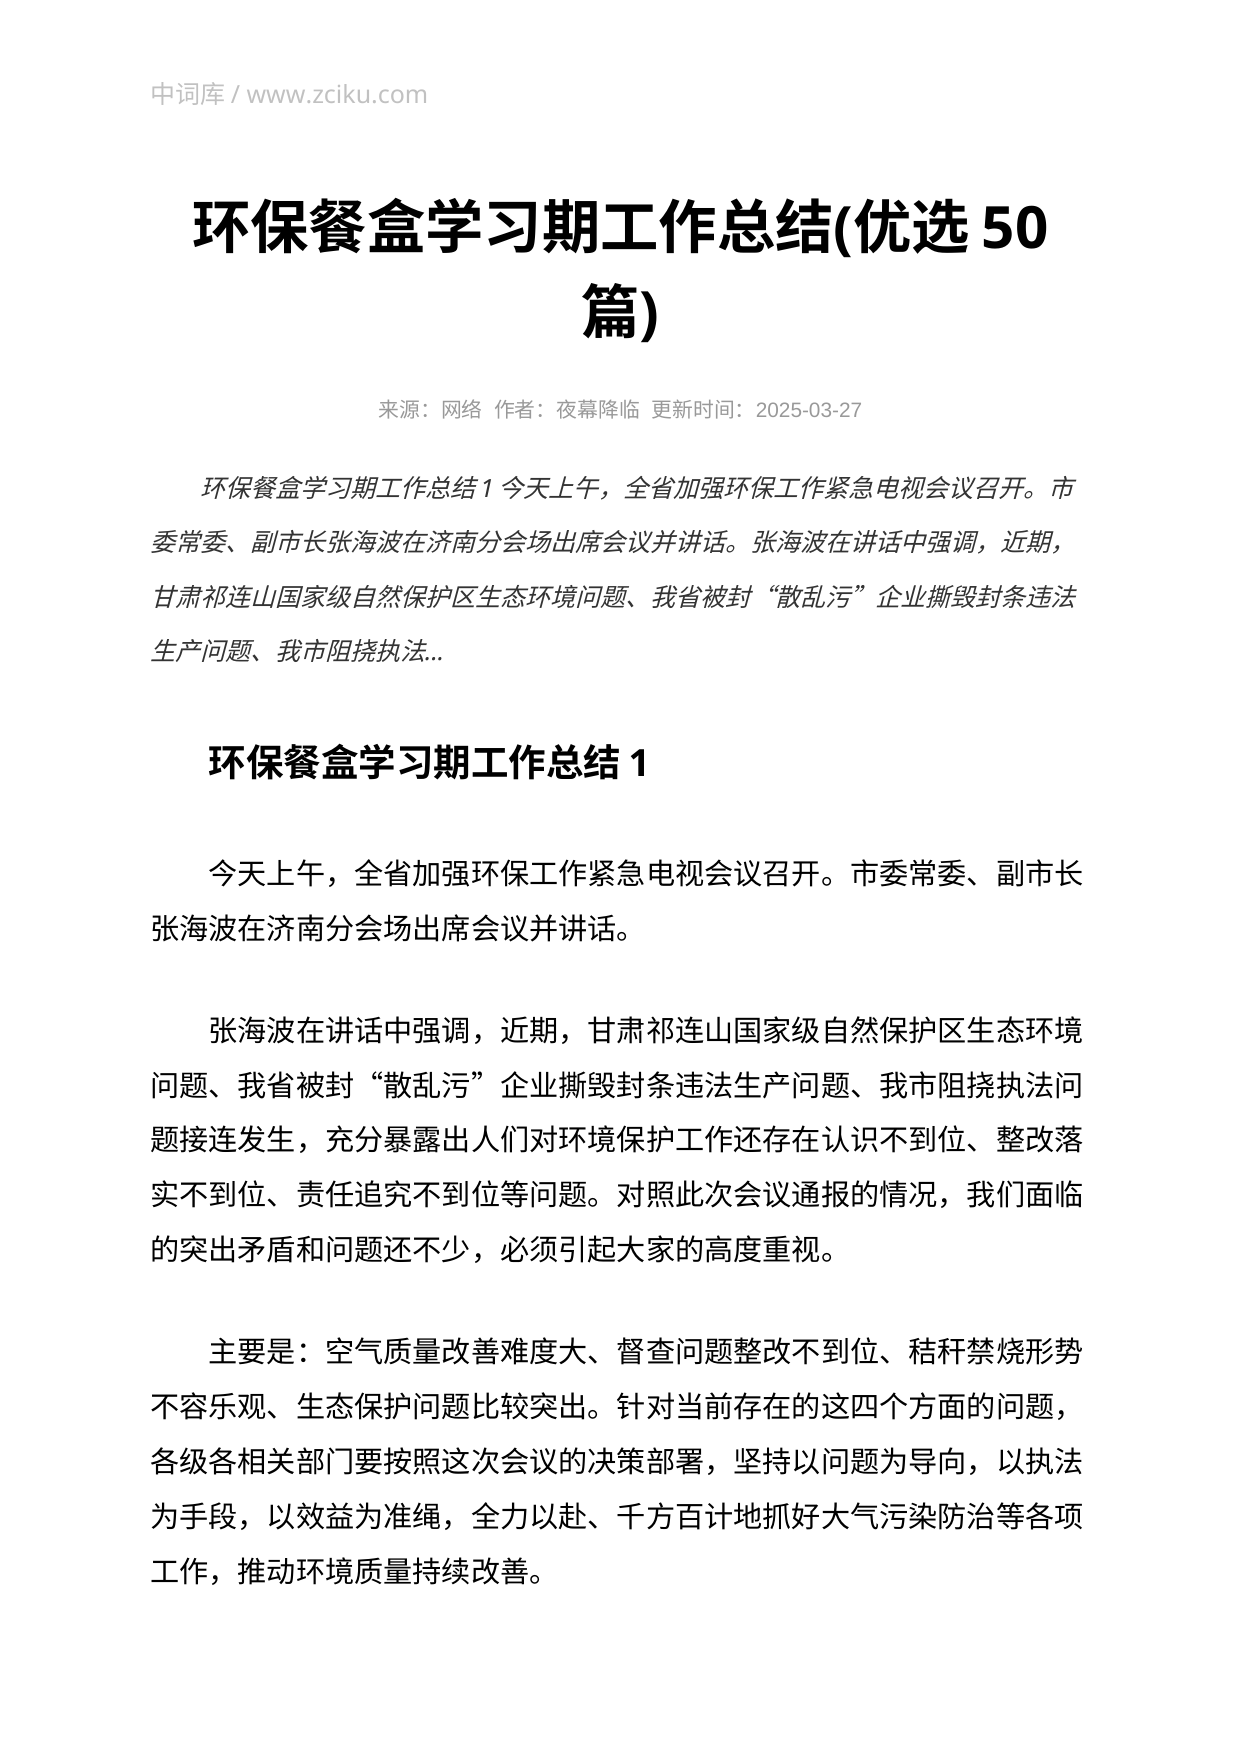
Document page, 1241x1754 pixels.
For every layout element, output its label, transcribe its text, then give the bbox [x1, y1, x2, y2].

text 主要是：空气质量改善难度大、督查问题整改不到位、秸秆禁烧形势不容乐观、生态保护问题比较突出。针对当前存在的这四个方面的问题，各级各相关部门要按照这次会议的决策部署，坚持以问题为导向，以执法为手段，以效益为准绳，全力以赴、千方百计地抓好大气污染防治等各项工作，推动环境质量持续改善。 [150, 1328, 1090, 1590]
text 今天上午，全省加强环保工作紧急电视会议召开。市委常委、副市长张海波在济南分会场出席会议并讲话。 [150, 851, 1090, 948]
subtitle 环保餐盒学习期工作总结(优选50篇) [150, 181, 1090, 351]
text 环保餐盒学习期工作总结1今天上午，全省加强环保工作紧急电视会议召开。市委常委、副市长张海波在济南分会场出席会议并讲话。张海波在讲话中强调，近期，甘肃祁连山国家级自然保护区生态环境问题、我省被封“散乱污”企业撕毁封条违法生产问题、我市阻挠执法... [150, 468, 1090, 668]
text 张海波在讲话中强调，近期，甘肃祁连山国家级自然保护区生态环境问题、我省被封“散乱污”企业撕毁封条违法生产问题、我市阻挠执法问题接连发生，充分暴露出人们对环境保护工作还存在认识不到位、整改落实不到位、责任追究不到位等问题。对照此次会议通报的情况，我们面临的突出矛盾和问题还不少，必须引起大家的高度重视。 [150, 1007, 1090, 1269]
text 来源：网络 作者：夜幕降临 更新时间：2025-03-27 [150, 398, 1090, 422]
text 环保餐盒学习期工作总结1 [150, 733, 1090, 787]
